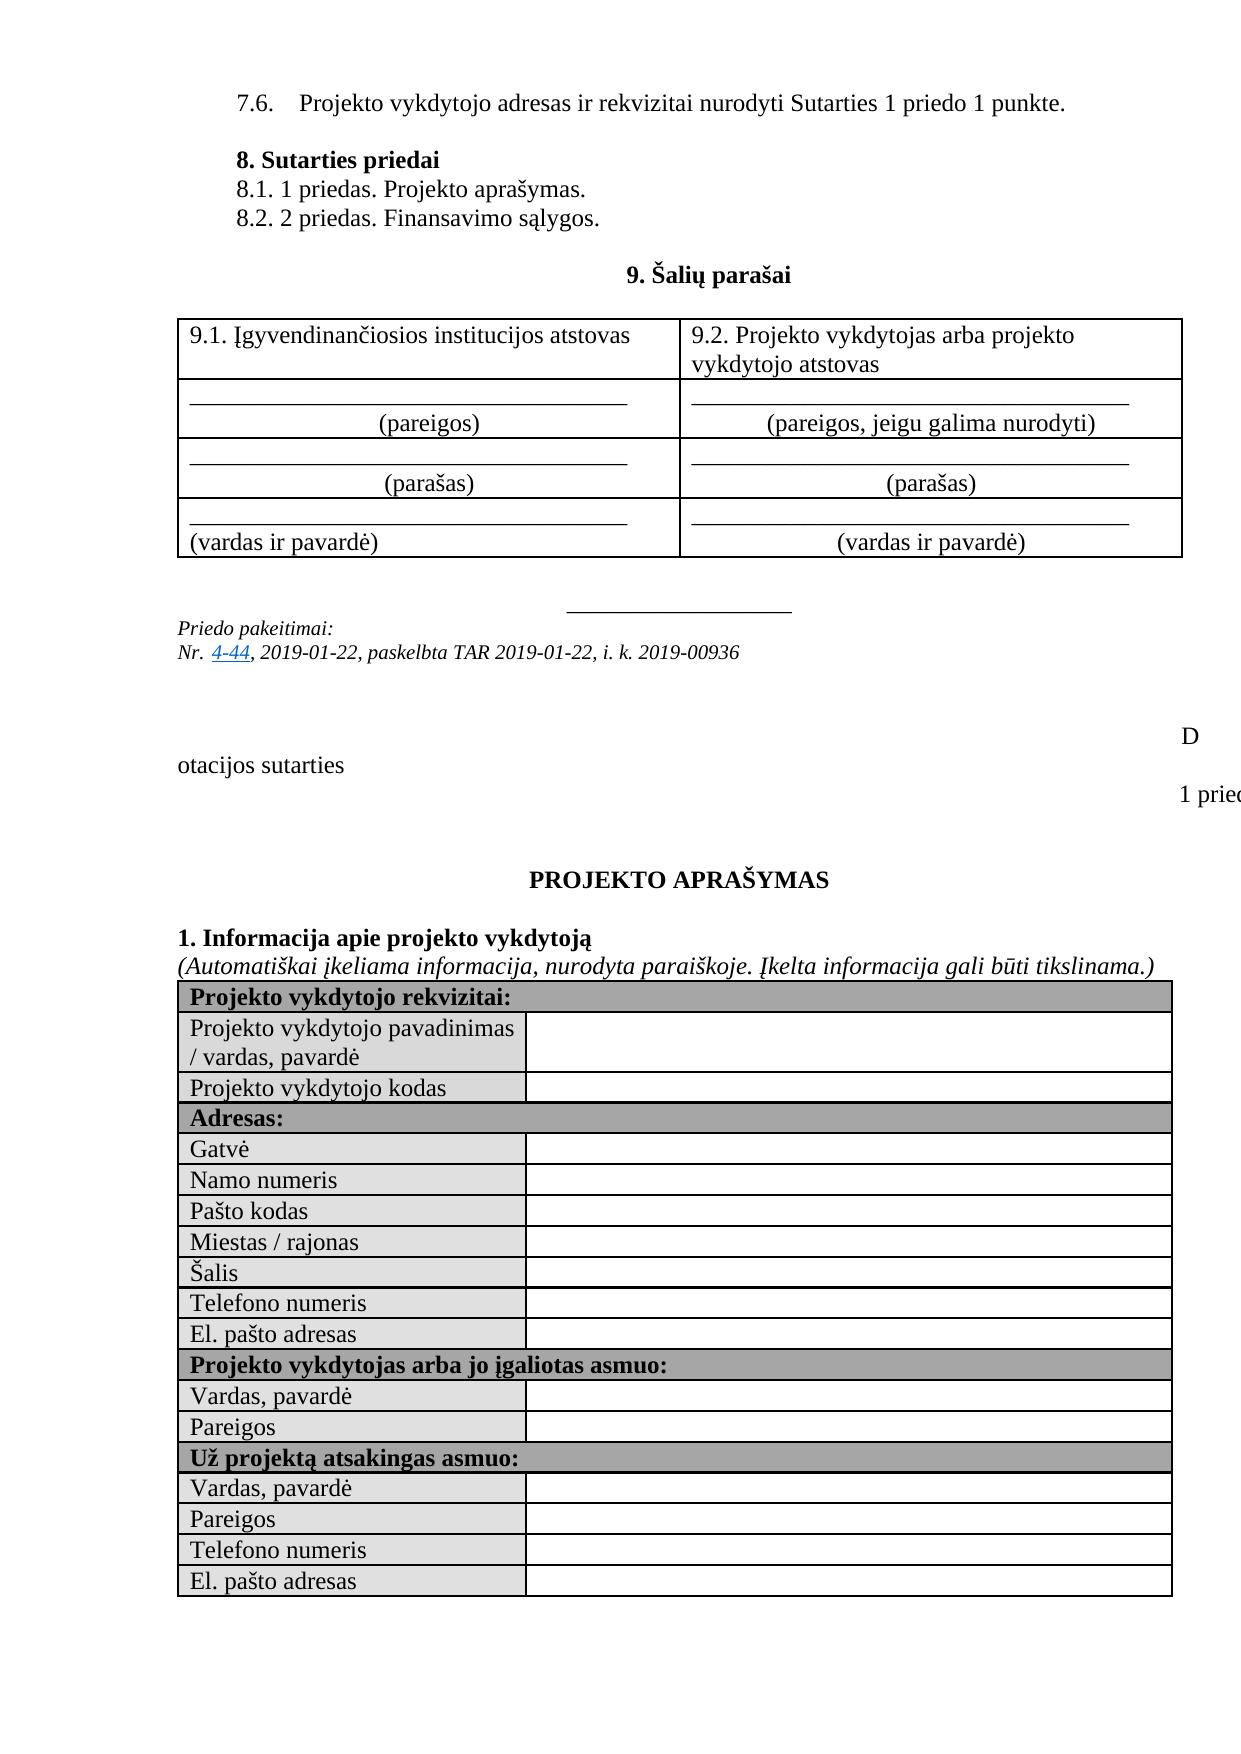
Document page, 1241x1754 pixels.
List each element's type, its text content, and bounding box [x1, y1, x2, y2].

table_cell Projekto vykdytojas arba jo įgaliotas asmuo: [179, 1350, 1171, 1379]
table_cell Namo numeris [179, 1165, 525, 1194]
table_header 9.1. Įgyvendinančiosios institucijos atstovas [179, 320, 679, 377]
table_cell Už projektą atsakingas asmuo: [179, 1443, 1171, 1471]
text __________________ [177, 587, 1181, 616]
text Dotacijos sutarties [177, 721, 1181, 779]
table_cell Vardas, pavardė [179, 1381, 525, 1410]
table_cell [527, 1504, 1171, 1533]
table_cell Adresas: [179, 1104, 1171, 1132]
table_cell [527, 1013, 1171, 1071]
table_header Projekto vykdytojo rekvizitai: [179, 982, 1171, 1011]
table_cell Telefono numeris [179, 1535, 525, 1564]
table_cell [527, 1474, 1171, 1502]
table_cell Pareigos [179, 1412, 525, 1441]
text 8.2. 2 priedas. Finansavimo sąlygos. [177, 203, 1181, 232]
text 1. Informacija apie projekto vykdytoją [177, 923, 1181, 951]
text Priedo pakeitimai: [177, 616, 1181, 640]
table_cell ___________________________________ (vardas ir pavardė) [179, 499, 679, 556]
table_cell [527, 1319, 1171, 1348]
table_cell Vardas, pavardė [179, 1474, 525, 1502]
table_cell [527, 1134, 1171, 1163]
text 7.6. Projekto vykdytojo adresas ir rekvizitai nurodyti Sutarties 1 priedo 1 punkte. [177, 88, 1181, 117]
table_cell [527, 1289, 1171, 1317]
table_cell ___________________________________ (pareigos) [179, 380, 679, 437]
table_cell [527, 1381, 1171, 1410]
table_cell Miestas / rajonas [179, 1227, 525, 1256]
table_cell [527, 1566, 1171, 1595]
table_cell Gatvė [179, 1134, 525, 1163]
text 9. Šalių parašai [177, 260, 1181, 289]
table_cell ___________________________________ (parašas) [179, 439, 679, 497]
text PROJEKTO APRAŠYMAS [177, 865, 1181, 894]
text 1 priedas [1179, 779, 1240, 808]
text 8.1. 1 priedas. Projekto aprašymas. [177, 174, 1181, 203]
table_cell Projekto vykdytojo pavadinimas / vardas, pavardė [179, 1013, 525, 1071]
table_cell [527, 1535, 1171, 1564]
table_cell [527, 1196, 1171, 1225]
table_cell Šalis [179, 1258, 525, 1286]
table_cell [527, 1073, 1171, 1101]
table_cell ___________________________________ (parašas) [681, 439, 1181, 497]
table_cell [527, 1258, 1171, 1286]
text Nr. 4-44, 2019-01-22, paskelbta TAR 2019-01-22, i. k. 2019-00936 [177, 640, 1181, 664]
table_cell [527, 1227, 1171, 1256]
text 8. Sutarties priedai [177, 145, 1181, 174]
table_cell Pašto kodas [179, 1196, 525, 1225]
table_cell Telefono numeris [179, 1289, 525, 1317]
table_cell El. pašto adresas [179, 1319, 525, 1348]
table_cell ___________________________________ (vardas ir pavardė) [681, 499, 1181, 556]
table_cell [527, 1412, 1171, 1441]
table_cell [527, 1165, 1171, 1194]
table_header 9.2. Projekto vykdytojas arba projekto vykdytojo atstovas [681, 320, 1181, 377]
table_cell Pareigos [179, 1504, 525, 1533]
table_cell ___________________________________ (pareigos, jeigu galima nurodyti) [681, 380, 1181, 437]
table_cell Projekto vykdytojo kodas [179, 1073, 525, 1101]
text (Automatiškai įkeliama informacija, nurodyta paraiškoje. Įkelta informacija gali būti tikslinama.) [177, 951, 1181, 980]
table_cell El. pašto adresas [179, 1566, 525, 1595]
